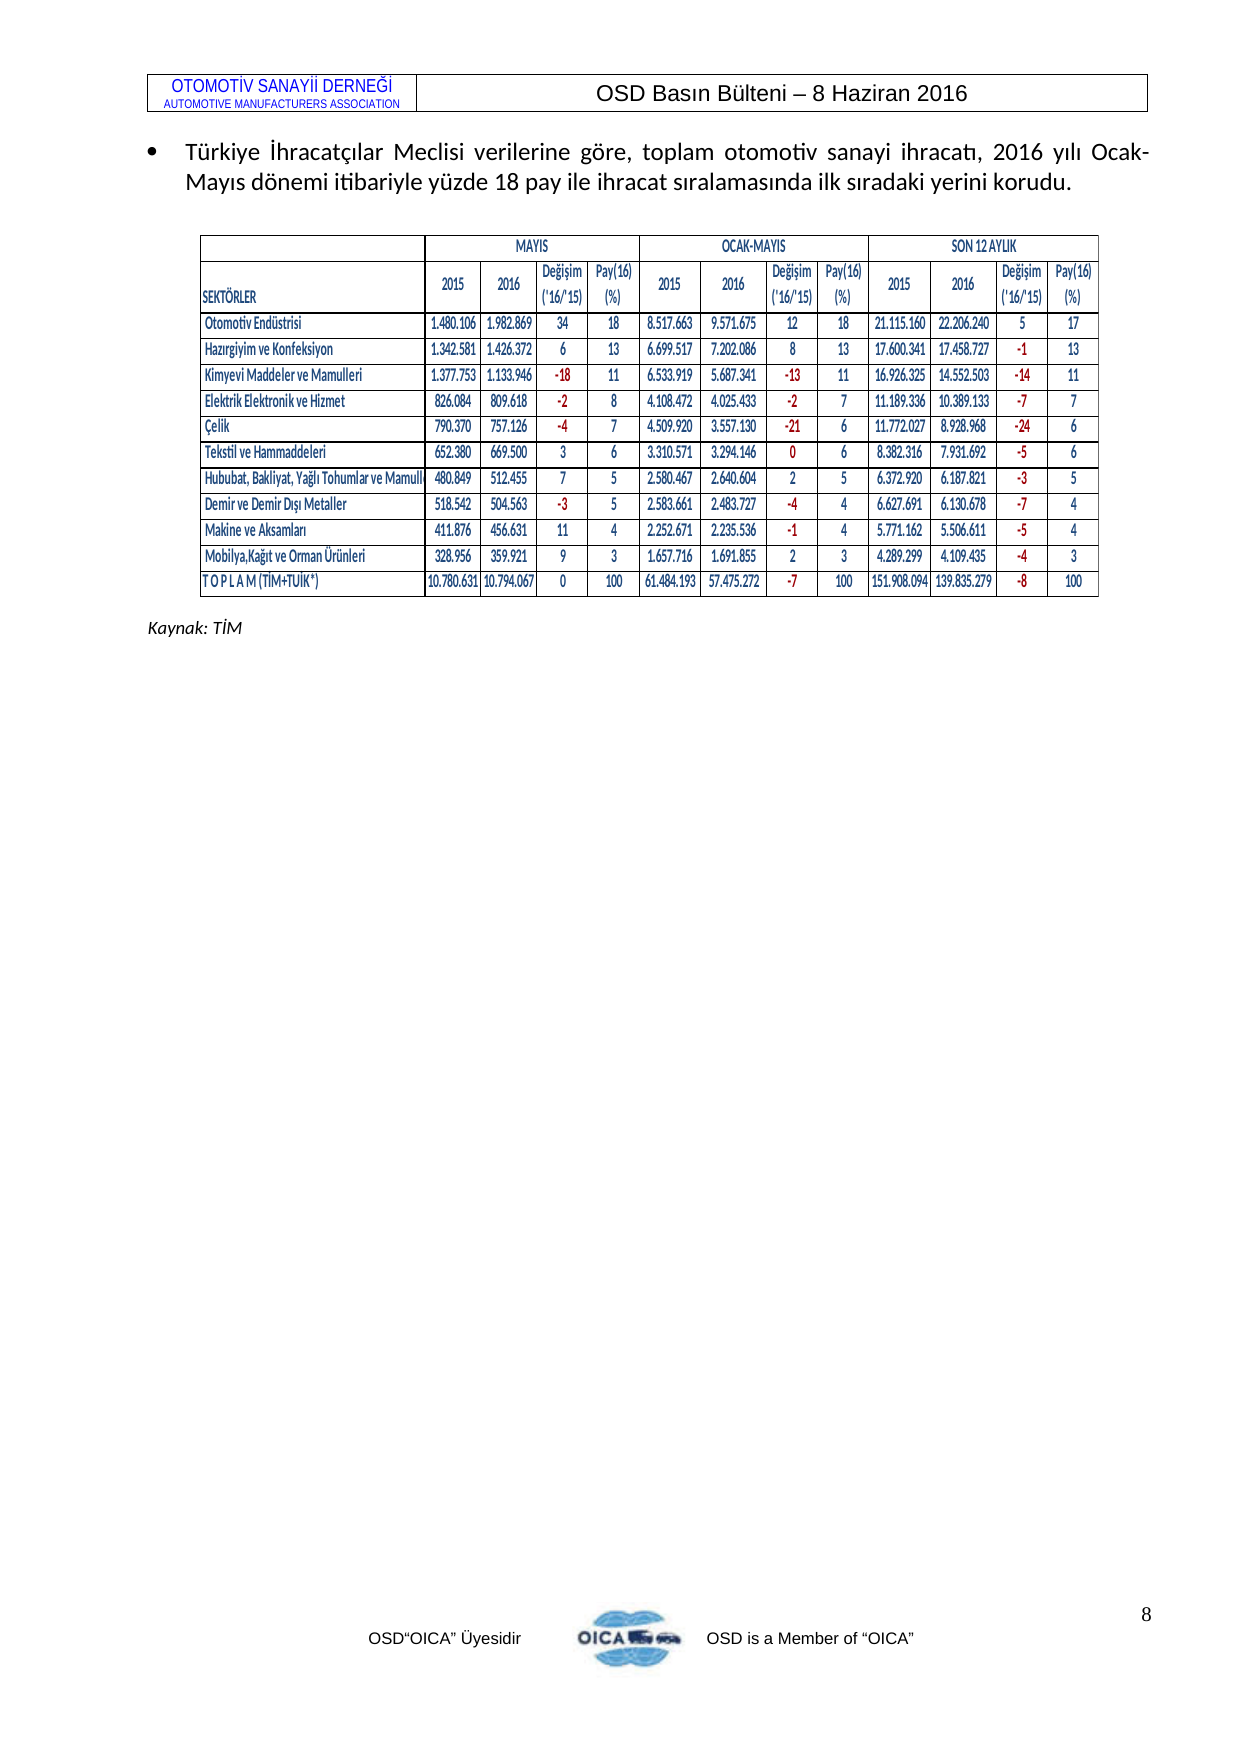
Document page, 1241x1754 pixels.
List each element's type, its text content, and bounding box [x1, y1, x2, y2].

picture [572, 1602, 690, 1681]
text Kaynak: TİM [148, 616, 1152, 639]
list Türkiye İhracatçılar Meclisi verilerine göre, toplam otomotiv sanayi ihracatı, 2016 yılı Ocak-Mayıs dönemi itibariyle yüzde 18 pay ile ihracat sıralamasında ilk sıradaki yerini korudu. [148, 136, 1152, 197]
